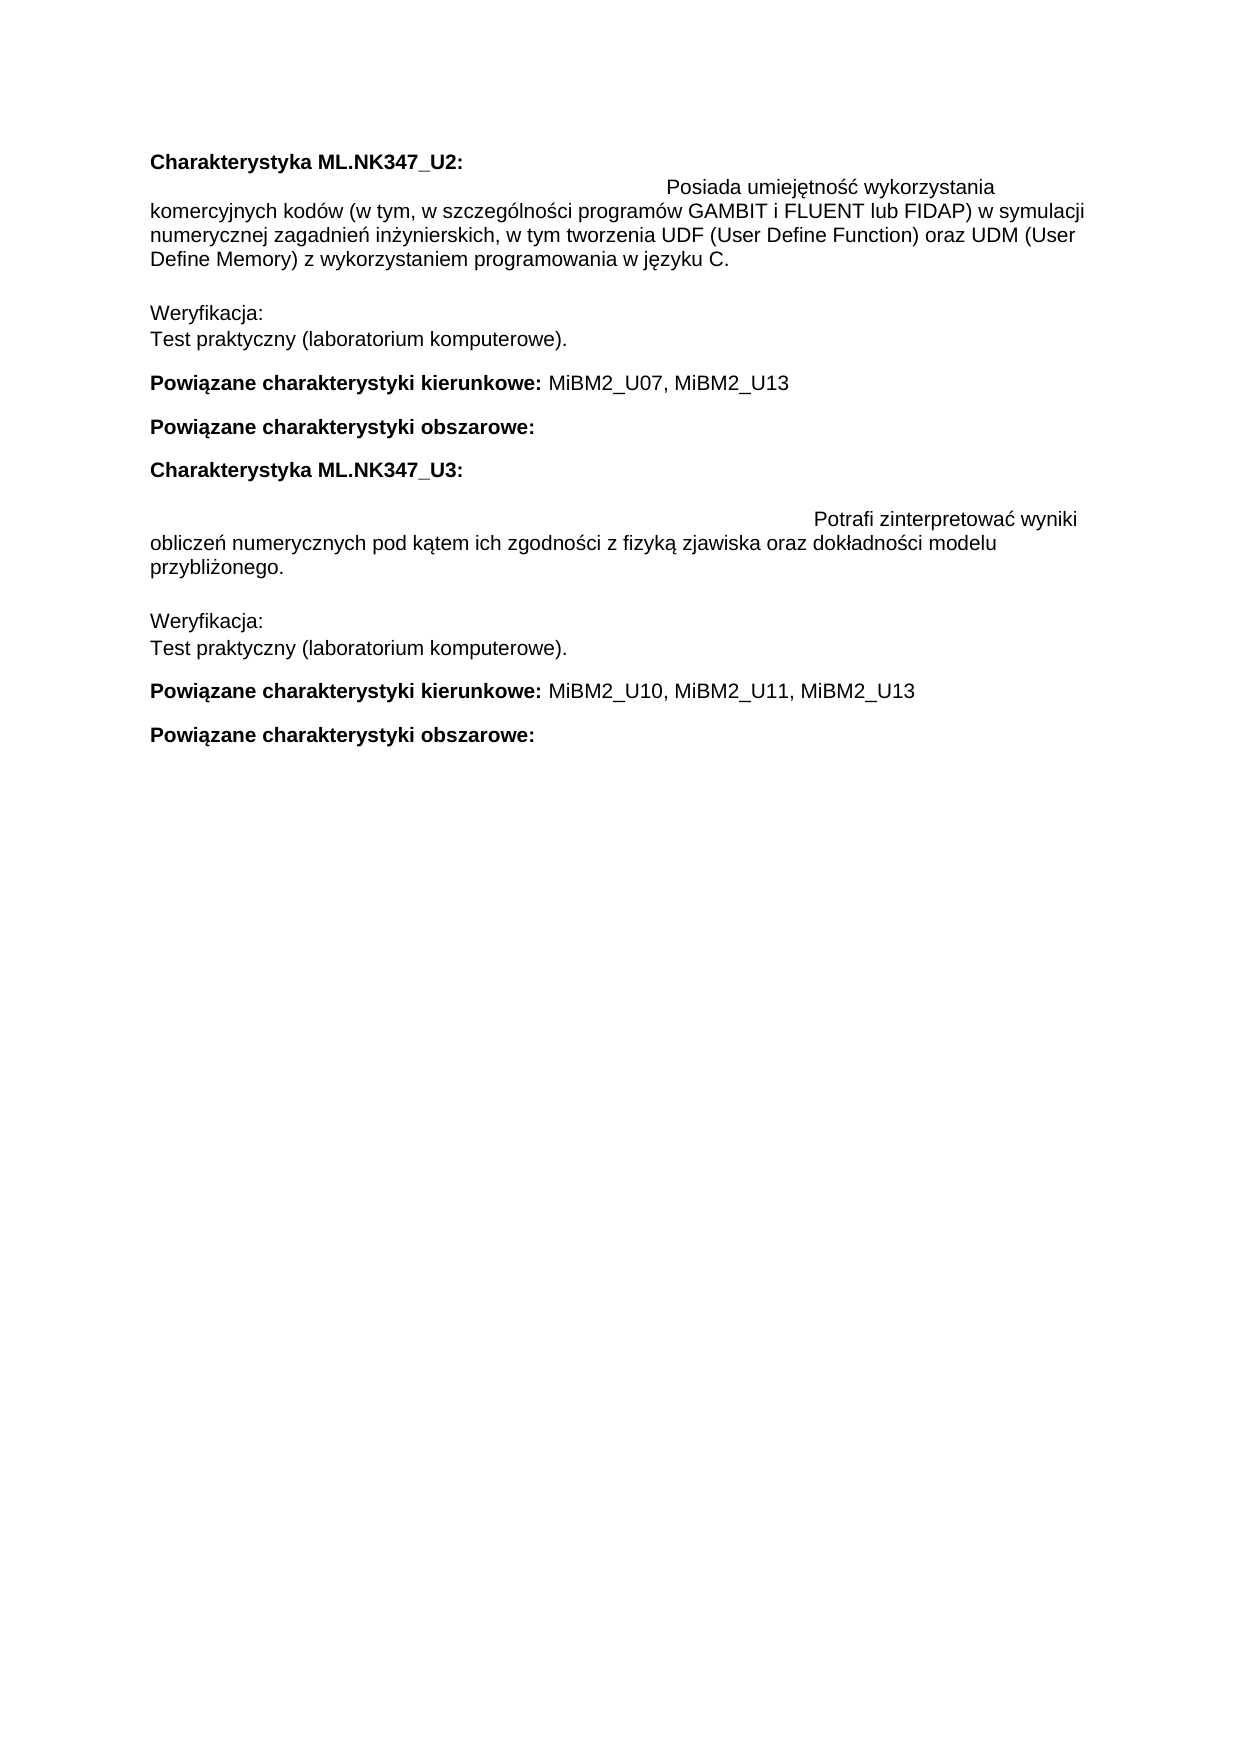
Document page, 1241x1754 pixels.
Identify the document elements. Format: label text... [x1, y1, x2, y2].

text Powiązane charakterystyki obszarowe: [150, 414, 1090, 438]
text Powiązane charakterystyki obszarowe: [150, 723, 1090, 747]
text Charakterystyka ML.NK347_U3: [150, 458, 1090, 482]
text Powiązane charakterystyki kierunkowe: MiBM2_U07, MiBM2_U13 [150, 371, 1090, 395]
text Potrafi zinterpretować wyniki obliczeń numerycznych pod kątem ich zgodności z fizyką zjawiska oraz dokładności modelu przybliżonego. [150, 483, 1090, 603]
text Test praktyczny (laboratorium komputerowe). [150, 635, 1090, 659]
text Weryfikacja: [150, 609, 1090, 633]
text Weryfikacja: [150, 301, 1090, 325]
text Posiada umiejętność wykorzystania komercyjnych kodów (w tym, w szczególności programów GAMBIT i FLUENT lub FIDAP) w symulacji numerycznej zagadnień inżynierskich, w tym tworzenia UDF (User Define Function) oraz UDM (User Define Memory) z wykorzystaniem programowania w języku C. [150, 175, 1090, 295]
text Test praktyczny (laboratorium komputerowe). [150, 327, 1090, 351]
text Charakterystyka ML.NK347_U2: [150, 150, 1090, 174]
text Powiązane charakterystyki kierunkowe: MiBM2_U10, MiBM2_U11, MiBM2_U13 [150, 679, 1090, 703]
